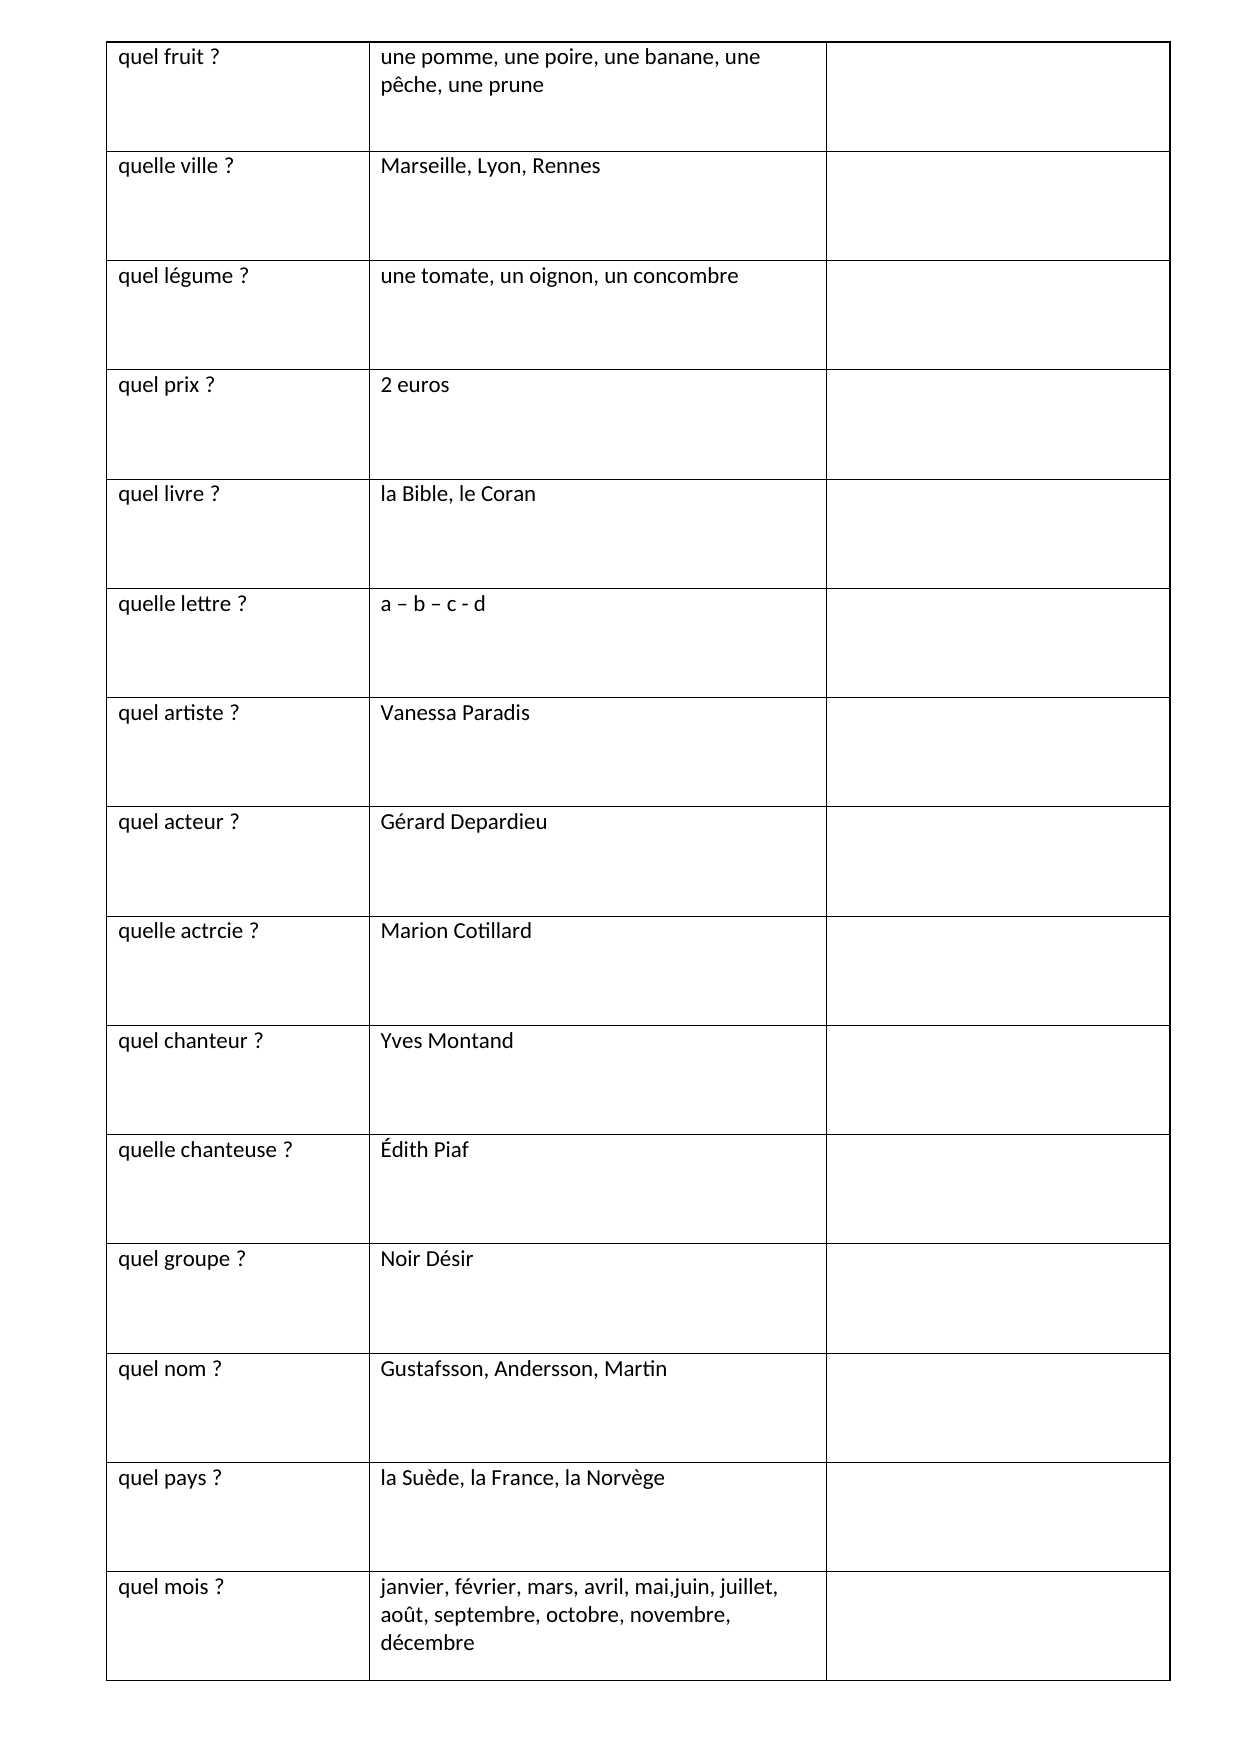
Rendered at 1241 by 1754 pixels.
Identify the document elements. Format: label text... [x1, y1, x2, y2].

table_cell [827, 1135, 1169, 1243]
table_cell Gérard Depardieu [370, 807, 826, 916]
table_cell Édith Piaf [370, 1135, 826, 1243]
table_cell [827, 807, 1169, 916]
table_cell [827, 480, 1169, 588]
table_cell [827, 698, 1169, 806]
table_cell [827, 370, 1169, 478]
table_cell quel livre ? [107, 480, 369, 588]
table_cell [827, 1026, 1169, 1134]
table_cell quelle chanteuse ? [107, 1135, 369, 1243]
table_cell quel prix ? [107, 370, 369, 478]
table_cell 2 euros [370, 370, 826, 478]
table_cell Vanessa Paradis [370, 698, 826, 806]
table_cell Gustafsson, Andersson, Martin [370, 1354, 826, 1462]
table_cell [827, 43, 1169, 151]
table_cell quel mois ? [107, 1572, 369, 1680]
table_cell [827, 1463, 1169, 1571]
table_cell [827, 589, 1169, 697]
table_cell une pomme, une poire, une banane, une pêche, une prune [370, 43, 826, 151]
table_cell quel nom ? [107, 1354, 369, 1462]
table_cell [827, 152, 1169, 260]
table_cell quel fruit ? [107, 43, 369, 151]
table_cell quelle lettre ? [107, 589, 369, 697]
table_cell [827, 1572, 1169, 1680]
table_cell Yves Montand [370, 1026, 826, 1134]
table_cell Marion Cotillard [370, 917, 826, 1025]
table_cell [827, 261, 1169, 369]
table_cell la Bible, le Coran [370, 480, 826, 588]
table_cell janvier, février, mars, avril, mai,juin, juillet, août, septembre, octobre, novembre, décembre [370, 1572, 826, 1680]
table_cell [827, 1354, 1169, 1462]
table_cell quel légume ? [107, 261, 369, 369]
table_cell quel chanteur ? [107, 1026, 369, 1134]
table_cell la Suède, la France, la Norvège [370, 1463, 826, 1571]
table_cell a – b – c - d [370, 589, 826, 697]
table_cell Noir Désir [370, 1244, 826, 1353]
table_cell quel pays ? [107, 1463, 369, 1571]
table_cell quelle actrcie ? [107, 917, 369, 1025]
table_cell quelle ville ? [107, 152, 369, 260]
table_cell une tomate, un oignon, un concombre [370, 261, 826, 369]
table_cell quel acteur ? [107, 807, 369, 916]
table_cell Marseille, Lyon, Rennes [370, 152, 826, 260]
table_cell quel groupe ? [107, 1244, 369, 1353]
table_cell [827, 1244, 1169, 1353]
table_cell [827, 917, 1169, 1025]
table_cell quel artiste ? [107, 698, 369, 806]
